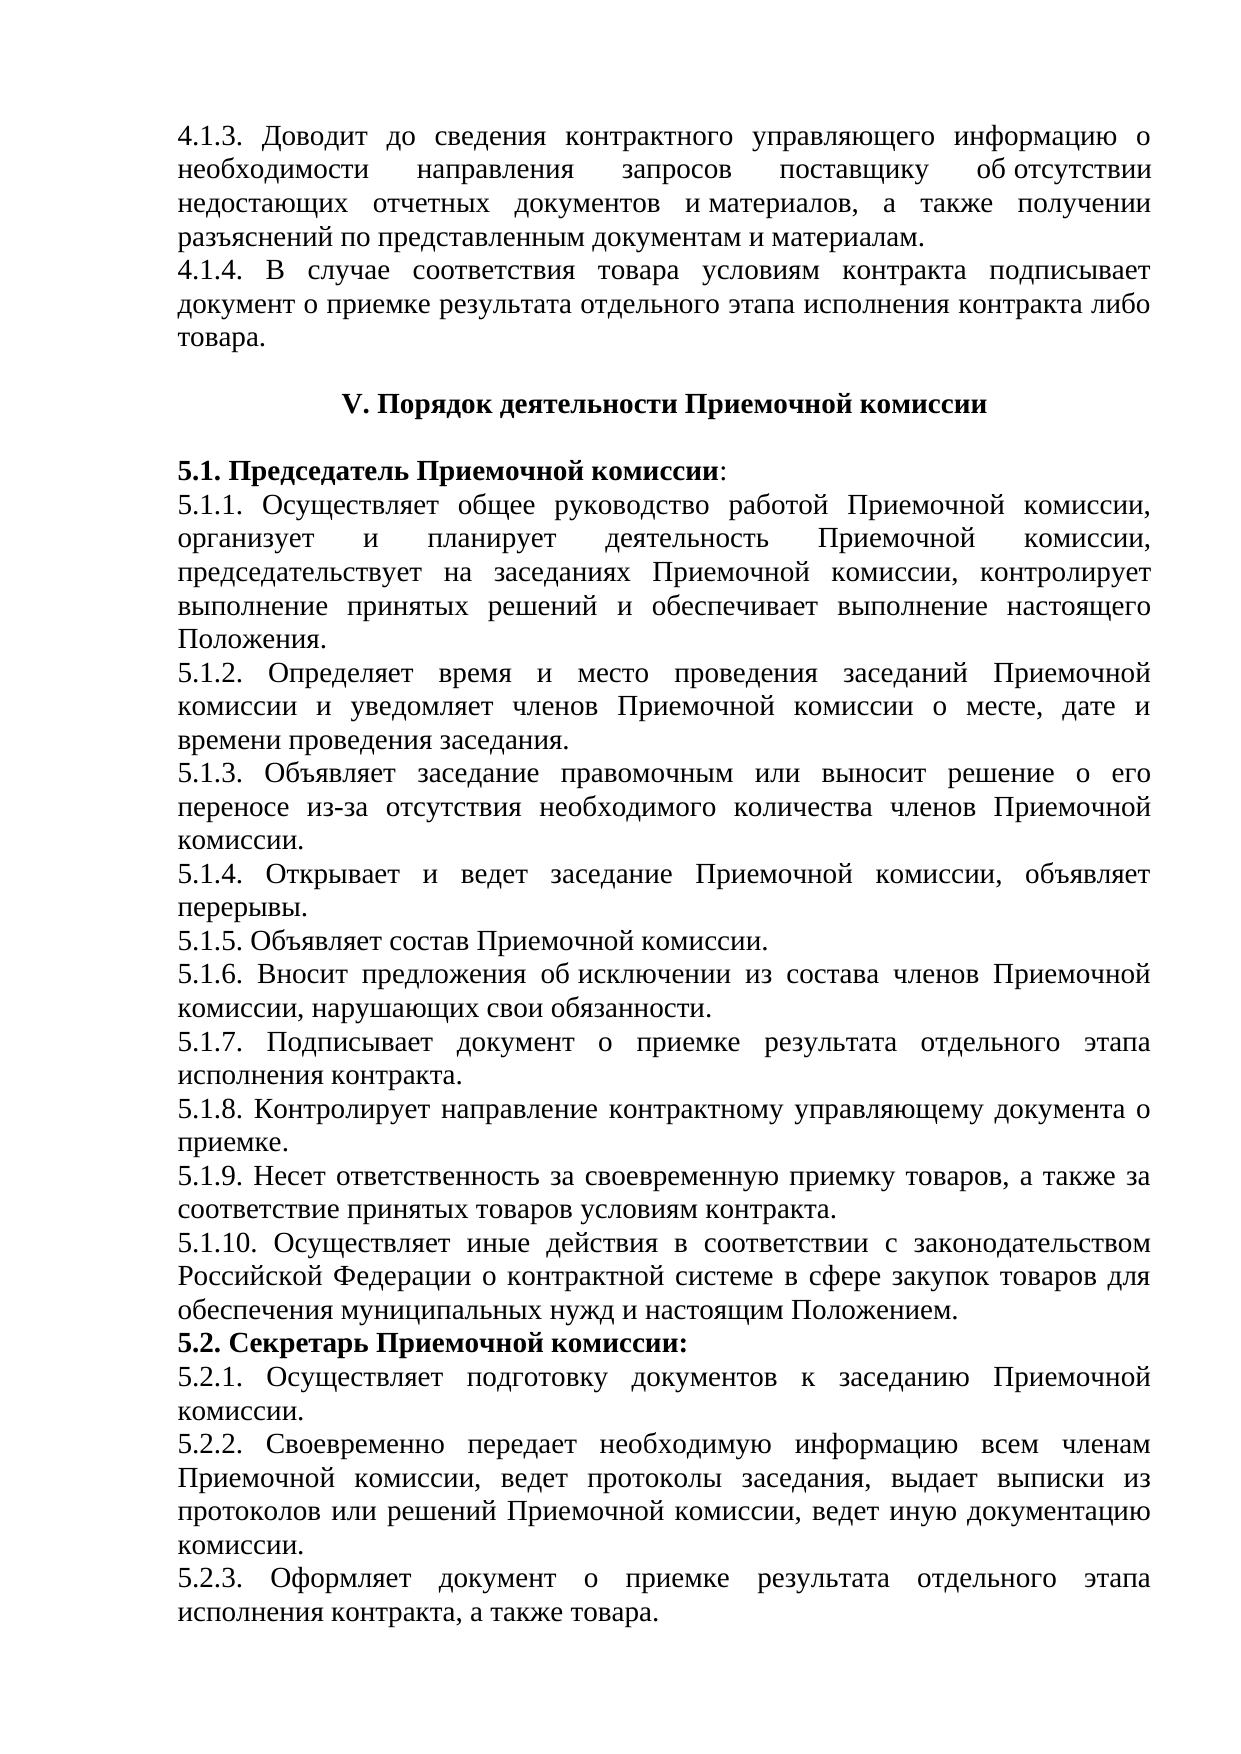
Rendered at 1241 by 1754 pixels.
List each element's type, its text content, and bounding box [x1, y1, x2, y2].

text 5.1.6. Вносит предложения об исключении из состава членов Приемочной комиссии, нарушающих свои обязанности. [177, 957, 1152, 1024]
text 5.1.8. Контролирует направление контрактному управляющему документа о приемке. [177, 1091, 1152, 1158]
text 5.2. Секретарь Приемочной комиссии: [177, 1326, 1152, 1359]
text V. Порядок деятельности Приемочной комиссии [177, 386, 1152, 420]
text 5.1.7. Подписывает документ о приемке результата отдельного этапа исполнения контракта. [177, 1024, 1152, 1091]
text 5.1.9. Несет ответственность за своевременную приемку товаров, а также за соответствие принятых товаров условиям контракта. [177, 1158, 1152, 1225]
text 5.1.5. Объявляет состав Приемочной комиссии. [177, 923, 1152, 957]
text 4.1.3. Доводит до сведения контрактного управляющего информацию о необходимости направления запросов поставщику об отсутствии недостающих отчетных документов и материалов, а также получении разъяснений по представленным документам и материалам. [177, 118, 1152, 252]
text 5.1. Председатель Приемочной комиссии: [177, 453, 1152, 487]
text 5.2.2. Своевременно передает необходимую информацию всем членам Приемочной комиссии, ведет протоколы заседания, выдает выписки из протоколов или решений Приемочной комиссии, ведет иную документацию комиссии. [177, 1426, 1152, 1560]
text 5.1.2. Определяет время и место проведения заседаний Приемочной комиссии и уведомляет членов Приемочной комиссии о месте, дате и времени проведения заседания. [177, 655, 1152, 755]
text 5.2.3. Оформляет документ о приемке результата отдельного этапа исполнения контракта, а также товара. [177, 1560, 1152, 1627]
text 5.1.1. Осуществляет общее руководство работой Приемочной комиссии, организует и планирует деятельность Приемочной комиссии, председательствует на заседаниях Приемочной комиссии, контролирует выполнение принятых решений и обеспечивает выполнение настоящего Положения. [177, 487, 1152, 655]
text 5.1.10. Осуществляет иные действия в соответствии с законодательством Российской Федерации о контрактной системе в сфере закупок товаров для обеспечения муниципальных нужд и настоящим Положением. [177, 1225, 1152, 1326]
text 5.1.4. Открывает и ведет заседание Приемочной комиссии, объявляет перерывы. [177, 856, 1152, 923]
text 5.2.1. Осуществляет подготовку документов к заседанию Приемочной комиссии. [177, 1359, 1152, 1426]
text 4.1.4. В случае соответствия товара условиям контракта подписывает документ о приемке результата отдельного этапа исполнения контракта либо товара. [177, 252, 1152, 353]
text 5.1.3. Объявляет заседание правомочным или выносит решение о его переносе из-за отсутствия необходимого количества членов Приемочной комиссии. [177, 755, 1152, 856]
